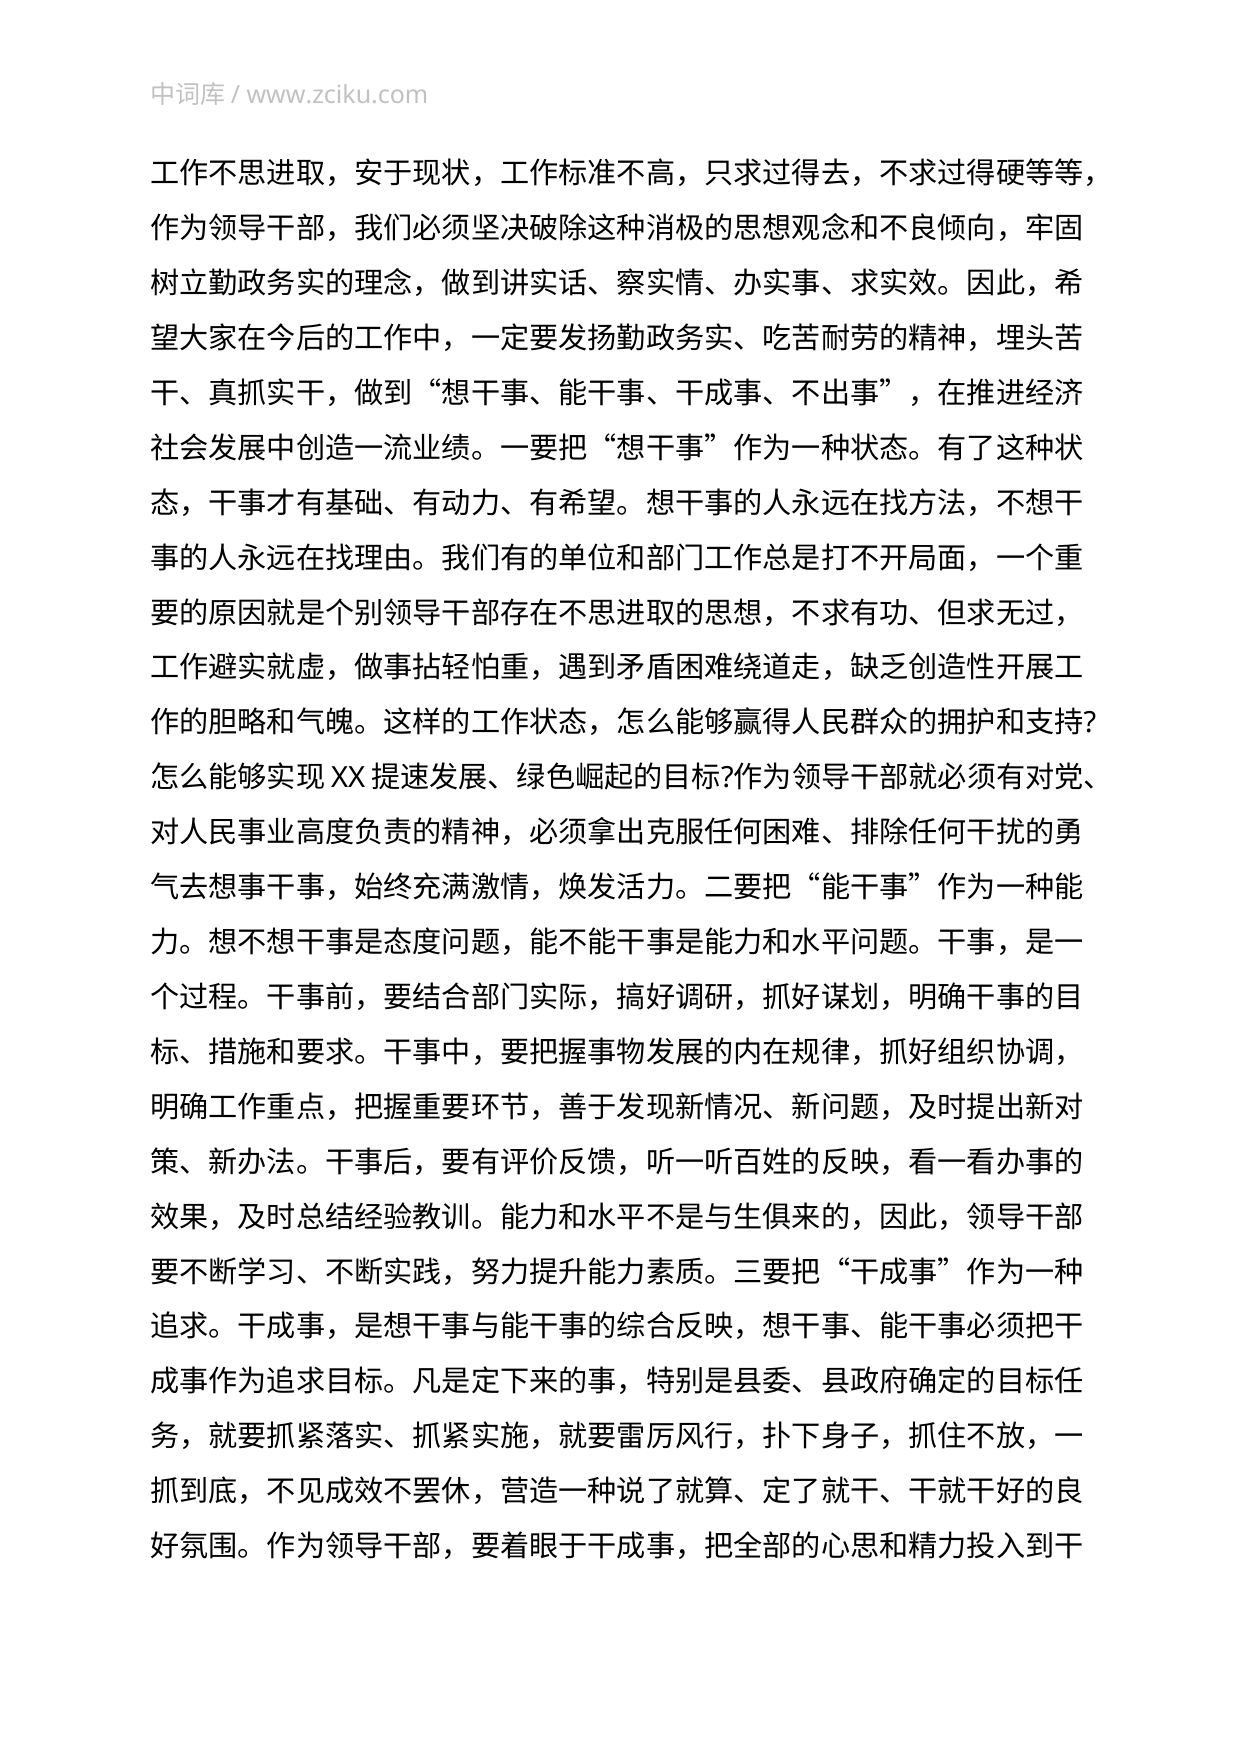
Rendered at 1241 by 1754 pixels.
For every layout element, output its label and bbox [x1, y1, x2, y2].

text [150, 150, 1090, 1565]
